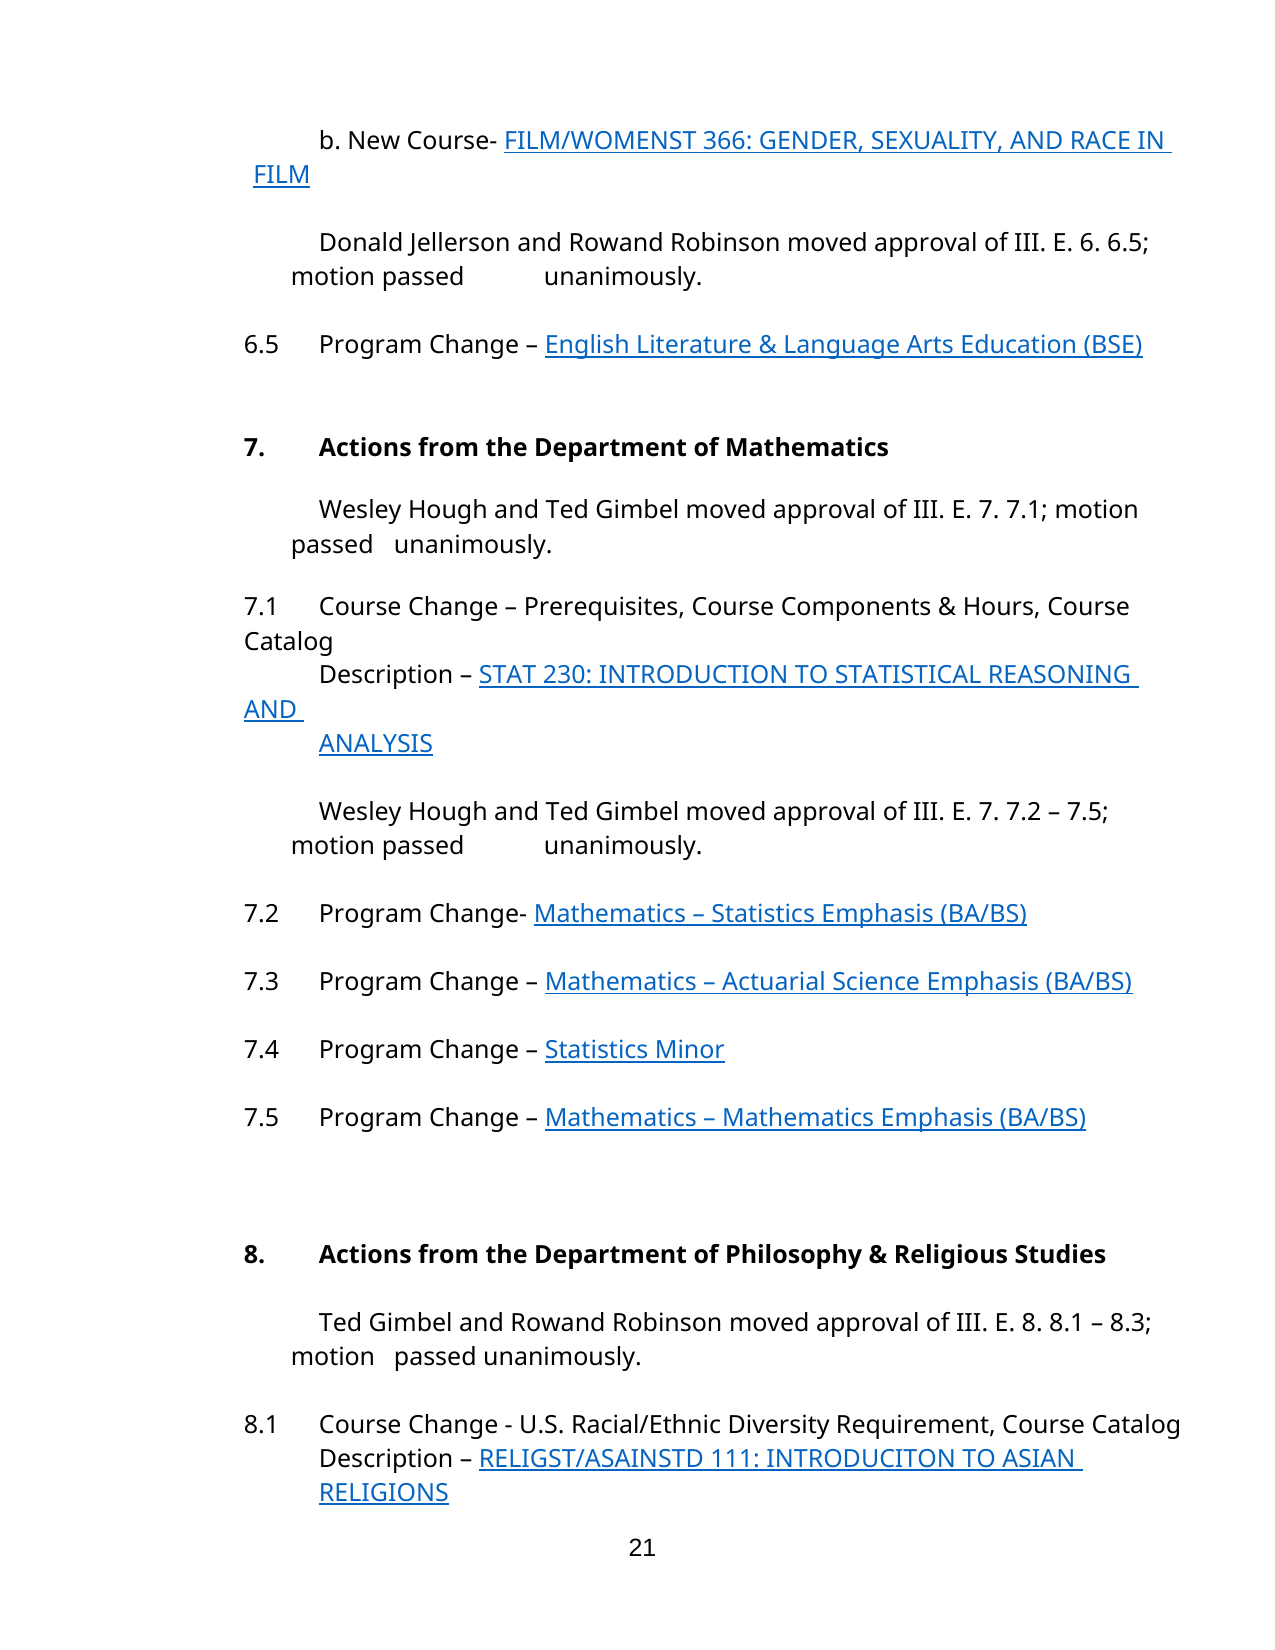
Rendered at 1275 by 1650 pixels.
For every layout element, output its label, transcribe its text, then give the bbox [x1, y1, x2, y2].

text 6.5 Program Change – English Literature & Language Arts Education (BSE) [244, 327, 1191, 361]
list Wesley Hough and Ted Gimbel moved approval of III. E. 7. 7.1; motion passed unanimously. [291, 492, 1191, 560]
text 7.1 Course Change – Prerequisites, Course Components & Hours, Course Catalog [244, 589, 1191, 657]
list 7.5 Program Change – Mathematics – Mathematics Emphasis (BA/BS) [244, 1100, 1191, 1134]
list Donald Jellerson and Rowand Robinson moved approval of III. E. 6. 6.5; motion passed unanimously. [291, 225, 1191, 293]
list 7.2 Program Change- Mathematics – Statistics Emphasis (BA/BS) [244, 896, 1191, 930]
text 7. Actions from the Department of Mathematics [94, 429, 1191, 463]
text Description – STAT 230: INTRODUCTION TO STATISTICAL REASONING AND [244, 657, 1191, 725]
text 8. Actions from the Department of Philosophy & Religious Studies [169, 1236, 1191, 1270]
list 7.4 Program Change – Statistics Minor [244, 1032, 1191, 1066]
list ANALYSIS [319, 725, 1191, 759]
list Wesley Hough and Ted Gimbel moved approval of III. E. 7. 7.2 – 7.5; motion passed unanimously. [291, 793, 1191, 862]
list 7.3 Program Change – Mathematics – Actuarial Science Emphasis (BA/BS) [244, 964, 1191, 998]
text b. New Course- FILM/WOMENST 366: GENDER, SEXUALITY, AND RACE IN FILM [253, 123, 1191, 191]
text 8.1 Course Change - U.S. Racial/Ethnic Diversity Requirement, Course Catalog Description – RELIGST/ASAINSTD 111: INTRODUCITON TO ASIAN RELIGIONS [244, 1407, 1191, 1509]
list Ted Gimbel and Rowand Robinson moved approval of III. E. 8. 8.1 – 8.3; motion passed unanimously. [291, 1304, 1191, 1372]
